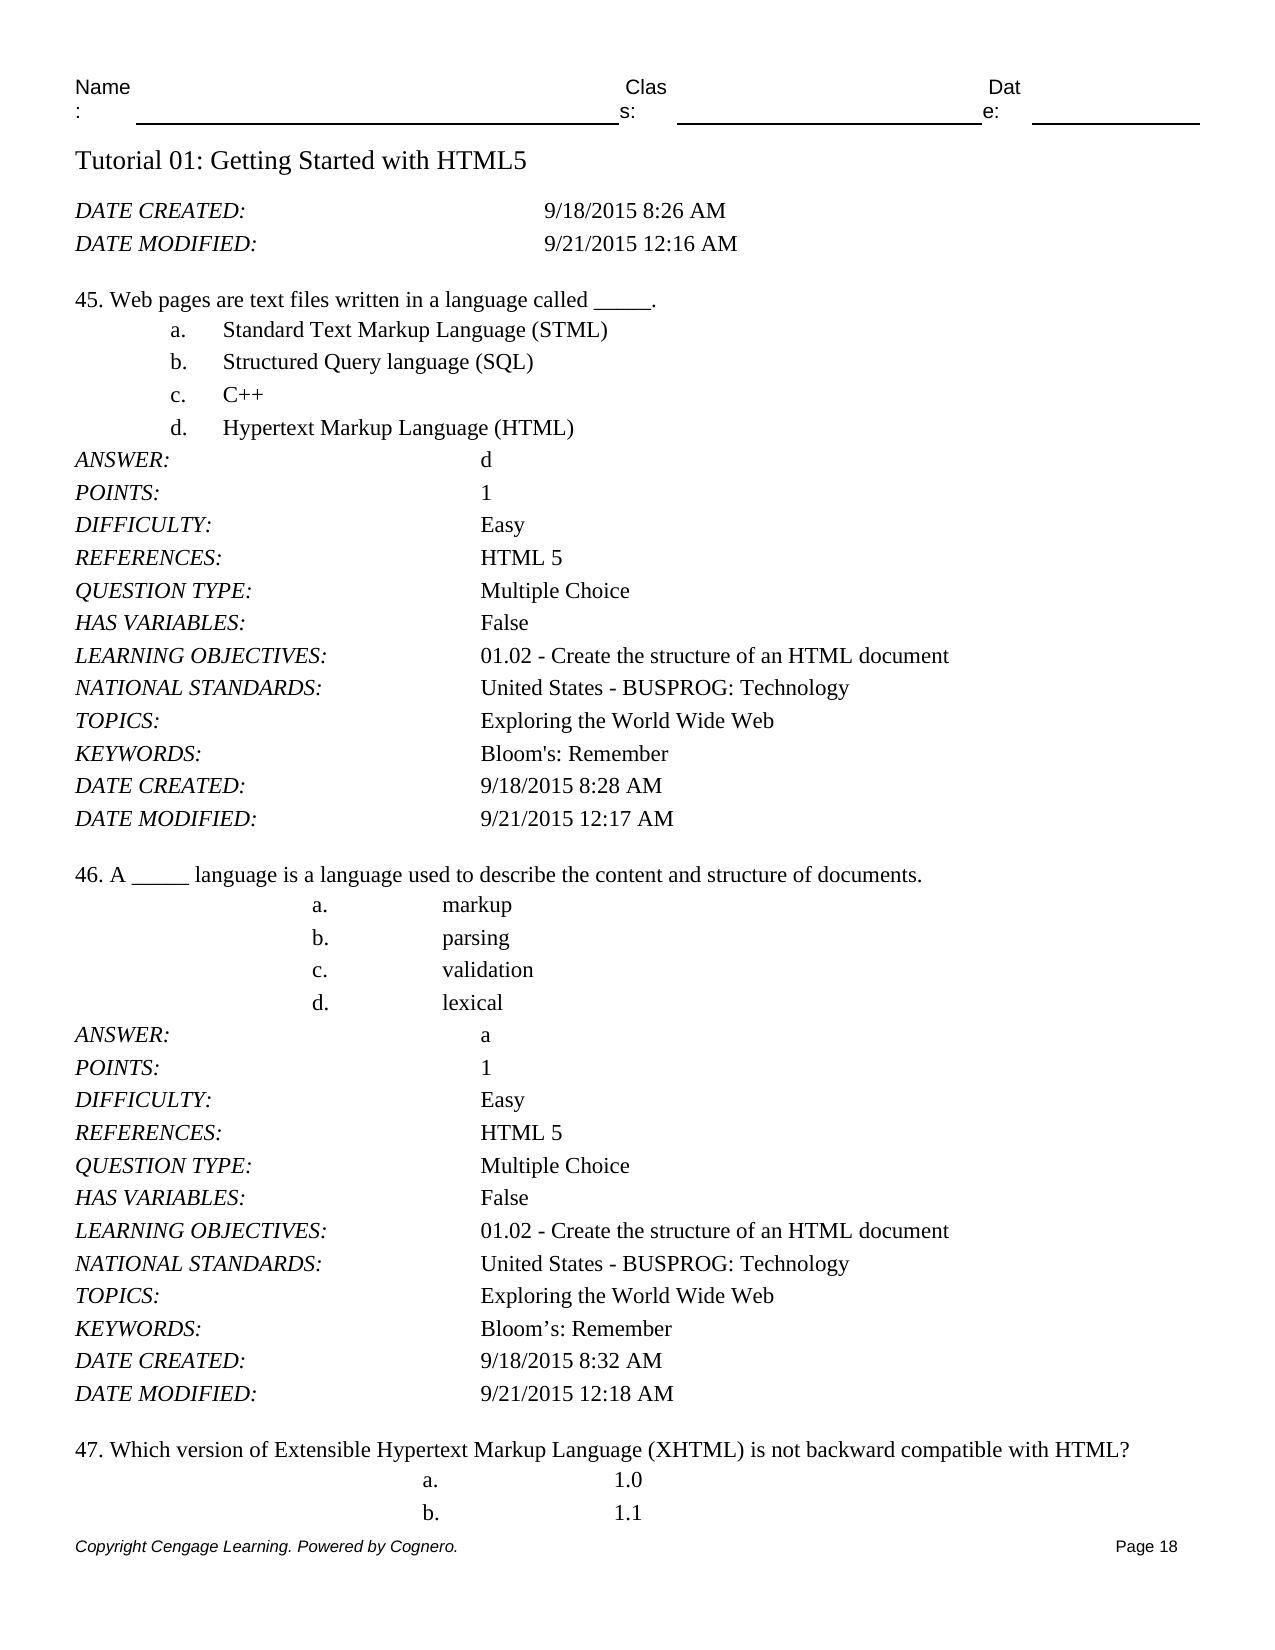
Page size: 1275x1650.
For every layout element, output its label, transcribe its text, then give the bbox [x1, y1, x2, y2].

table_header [75, 194, 1200, 259]
table_header 45. ​Web pages are text files written in a language called _____. [75, 286, 1200, 834]
table_header 46. ​A _____ language is a language used to describe the content and structure of documents. [75, 861, 1200, 1409]
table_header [75, 1437, 1200, 1528]
